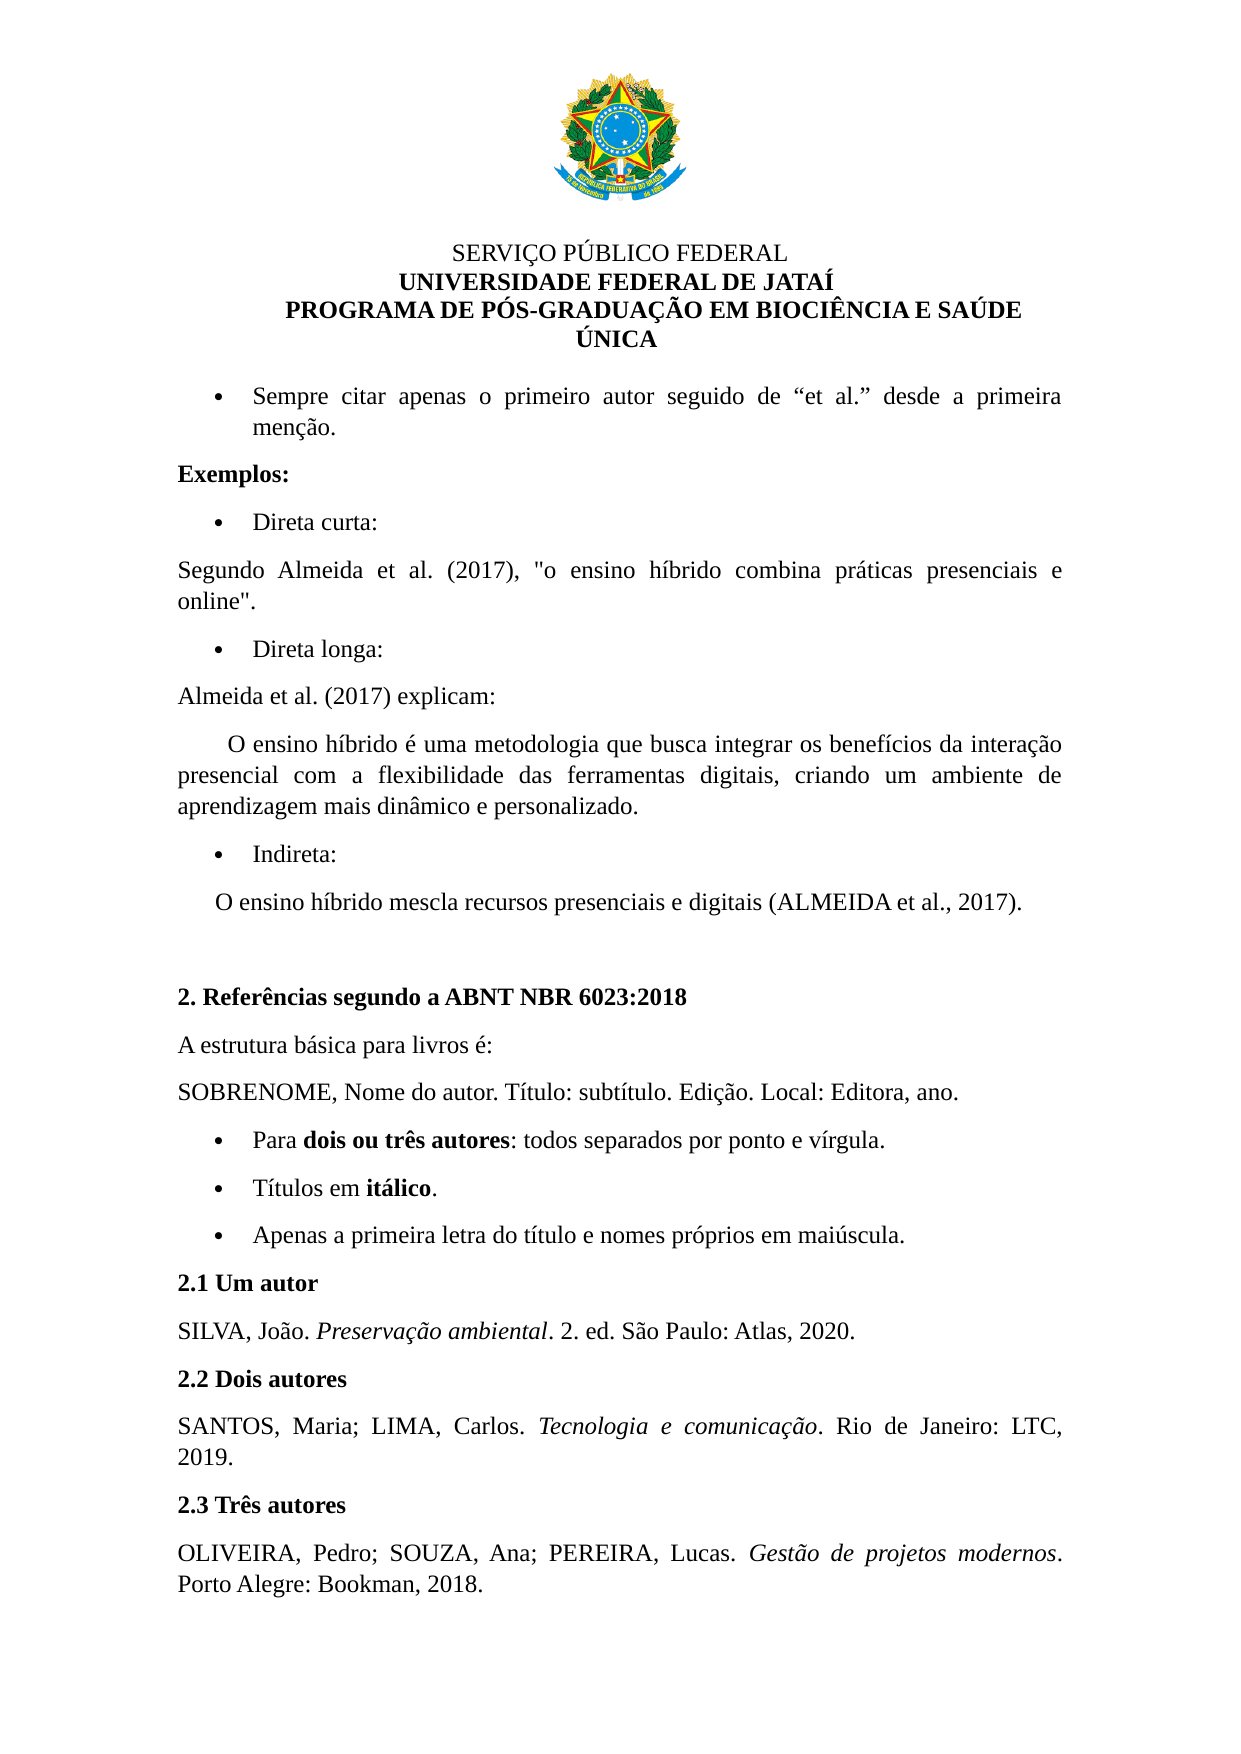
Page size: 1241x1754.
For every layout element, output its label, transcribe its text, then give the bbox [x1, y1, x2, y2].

text SOBRENOME, Nome do autor. Título: subtítulo. Edição. Local: Editora, ano. [177, 1077, 1063, 1106]
list Para dois ou três autores: todos separados por ponto e vírgula. [215, 1125, 1063, 1154]
text 2.2 Dois autores [177, 1364, 1063, 1392]
text 2.3 Três autores [177, 1490, 1063, 1519]
list Direta longa: [215, 634, 1063, 662]
text Exemplos: [177, 459, 1063, 488]
text 2. Referências segundo a ABNT NBR 6023:2018 [177, 982, 1063, 1011]
picture [553, 73, 687, 201]
text Almeida et al. (2017) explicam: [177, 681, 1063, 710]
text 2.1 Um autor [177, 1268, 1063, 1297]
list Apenas a primeira letra do título e nomes próprios em maiúscula. [215, 1221, 1063, 1249]
list Sempre citar apenas o primeiro autor seguido de “et al.” desde a primeira menção. [215, 381, 1063, 441]
text SANTOS, Maria; LIMA, Carlos. Tecnologia e comunicação. Rio de Janeiro: LTC, 2019. [177, 1411, 1063, 1471]
list Direta curta: [215, 507, 1063, 536]
list Títulos em itálico. [215, 1173, 1063, 1202]
text O ensino híbrido é uma metodologia que busca integrar os benefícios da interação presencial com a flexibilidade das ferramentas digitais, criando um ambiente de aprendizagem mais dinâmico e personalizado. [177, 729, 1063, 820]
list Indireta: [215, 839, 1063, 868]
text A estrutura básica para livros é: [177, 1030, 1063, 1058]
text SILVA, João. Preservação ambiental. 2. ed. São Paulo: Atlas, 2020. [177, 1316, 1063, 1345]
text O ensino híbrido mescla recursos presenciais e digitais (ALMEIDA et al., 2017). [177, 887, 1063, 915]
text OLIVEIRA, Pedro; SOUZA, Ana; PEREIRA, Lucas. Gestão de projetos modernos. Porto Alegre: Bookman, 2018. [177, 1538, 1063, 1598]
text Segundo Almeida et al. (2017), "o ensino híbrido combina práticas presenciais e online". [177, 555, 1063, 615]
